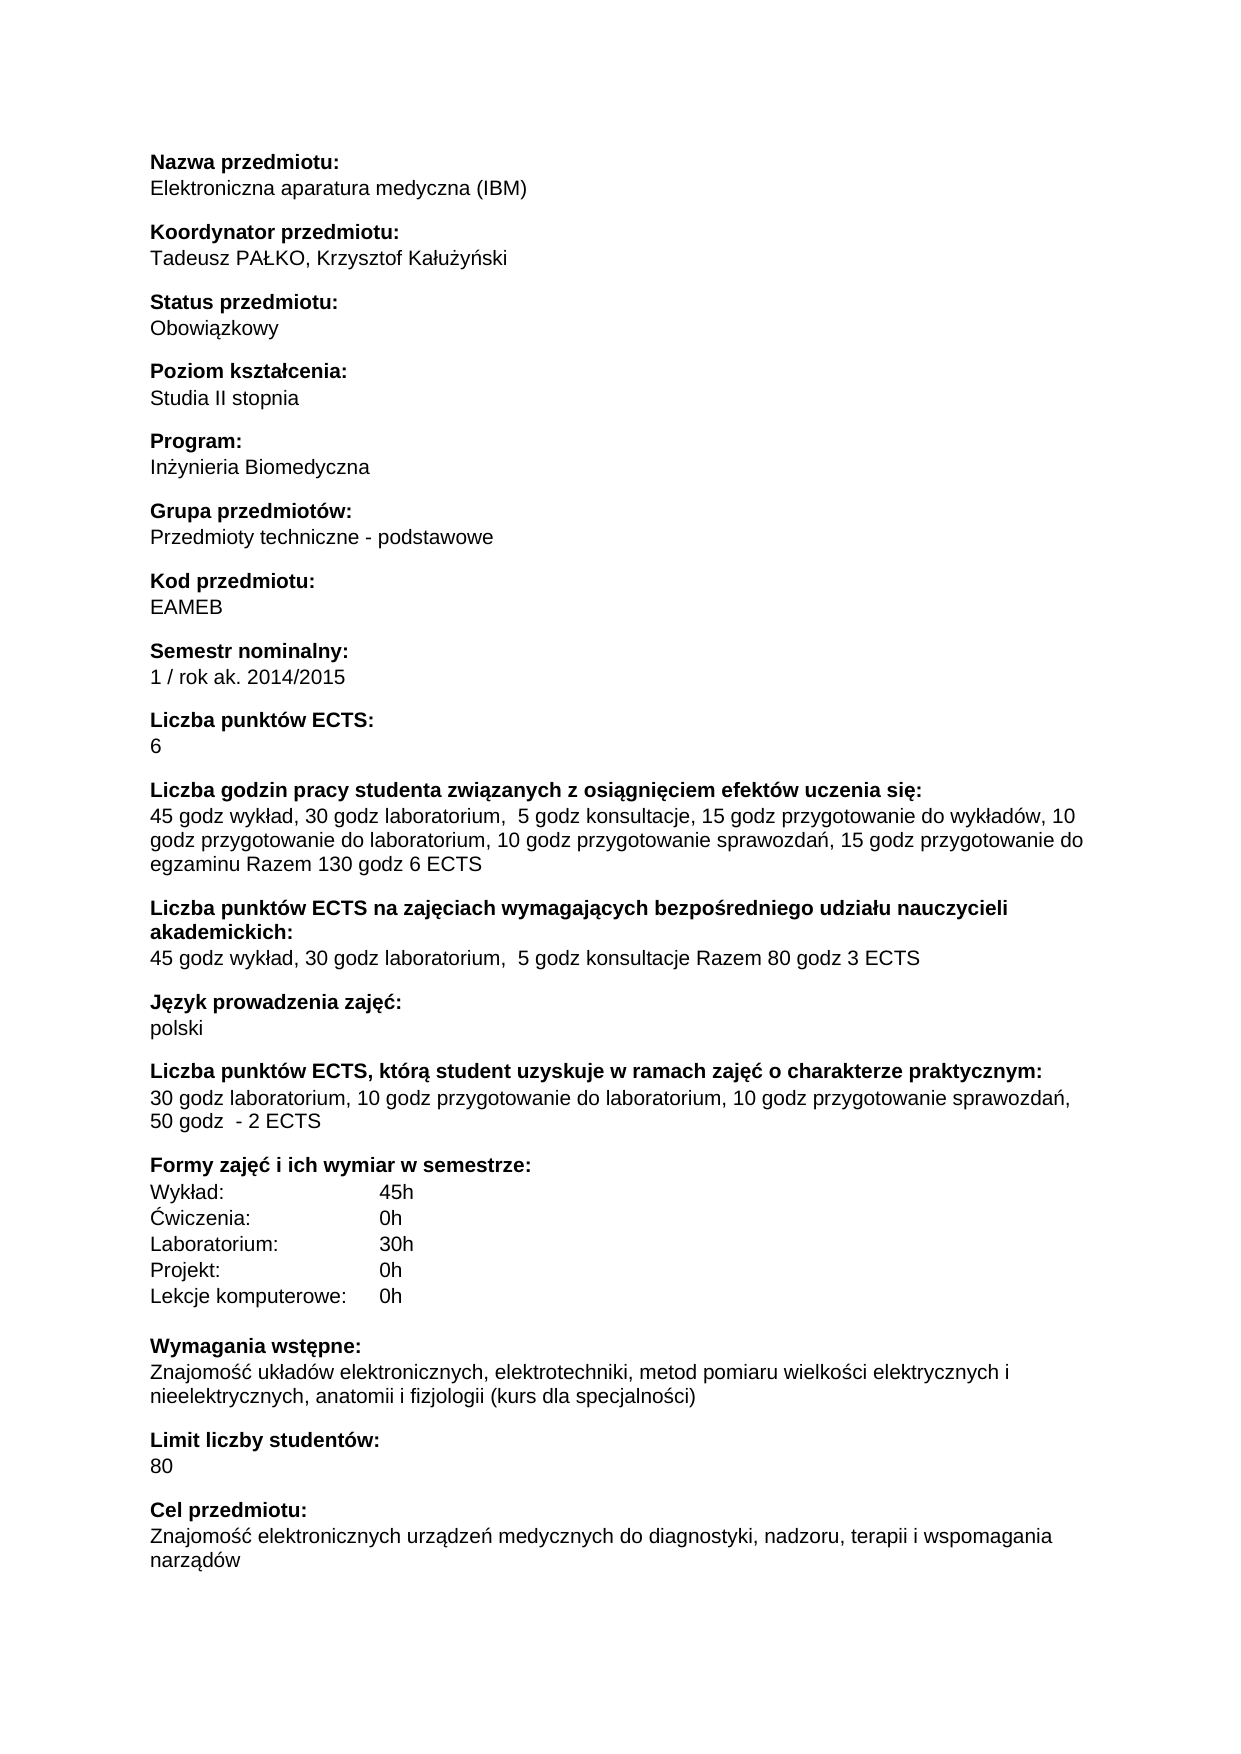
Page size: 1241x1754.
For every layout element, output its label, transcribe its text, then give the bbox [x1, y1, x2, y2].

text Obowiązkowy [150, 316, 1090, 339]
table_cell 0h [369, 1256, 597, 1282]
text Znajomość elektronicznych urządzeń medycznych do diagnostyki, nadzoru, terapii i wspomagania narządów [150, 1523, 1090, 1571]
text polski [150, 1016, 1090, 1039]
text Liczba godzin pracy studenta związanych z osiągnięciem efektów uczenia się: [150, 778, 1090, 802]
text Status przedmiotu: [150, 289, 1090, 313]
text Elektroniczna aparatura medyczna (IBM) [150, 176, 1090, 200]
table_cell Ćwiczenia: [140, 1206, 367, 1230]
table_cell Projekt: [140, 1258, 367, 1282]
text Język prowadzenia zajęć: [150, 989, 1090, 1013]
text Wymagania wstępne: [150, 1334, 1090, 1358]
text 30 godz laboratorium, 10 godz przygotowanie do laboratorium, 10 godz przygotowanie sprawozdań, 50 godz - 2 ECTS [150, 1085, 1090, 1133]
text EAMEB [150, 595, 1090, 619]
table_cell 0h [369, 1204, 597, 1230]
text Kod przedmiotu: [150, 569, 1090, 593]
text Przedmioty techniczne - podstawowe [150, 525, 1090, 549]
text Program: [150, 429, 1090, 453]
text 1 / rok ak. 2014/2015 [150, 664, 1090, 688]
text Znajomość układów elektronicznych, elektrotechniki, metod pomiaru wielkości elektrycznych i nieelektrycznych, anatomii i fizjologii (kurs dla specjalności) [150, 1360, 1090, 1408]
table_cell 30h [369, 1230, 597, 1256]
text Formy zajęć i ich wymiar w semestrze: [150, 1153, 1090, 1177]
text 6 [150, 734, 1090, 758]
text 80 [150, 1454, 1090, 1478]
text Semestr nominalny: [150, 638, 1090, 662]
text Liczba punktów ECTS, którą student uzyskuje w ramach zajęć o charakterze praktycznym: [150, 1059, 1090, 1083]
text Liczba punktów ECTS na zajęciach wymagających bezpośredniego udziału nauczycieli akademickich: [150, 896, 1090, 944]
text Poziom kształcenia: [150, 359, 1090, 383]
text Grupa przedmiotów: [150, 499, 1090, 523]
text Koordynator przedmiotu: [150, 220, 1090, 244]
text Limit liczby studentów: [150, 1428, 1090, 1452]
text Inżynieria Biomedyczna [150, 455, 1090, 479]
table_cell Laboratorium: [140, 1232, 367, 1256]
table_header Wykład: [140, 1180, 367, 1204]
text Tadeusz PAŁKO, Krzysztof Kałużyński [150, 246, 1090, 270]
text Studia II stopnia [150, 385, 1090, 409]
text Nazwa przedmiotu: [150, 150, 1090, 174]
text 45 godz wykład, 30 godz laboratorium, 5 godz konsultacje, 15 godz przygotowanie do wykładów, 10 godz przygotowanie do laboratorium, 10 godz przygotowanie sprawozdań, 15 godz przygotowanie do egzaminu Razem 130 godz 6 ECTS [150, 804, 1090, 876]
table_cell Lekcje komputerowe: [140, 1284, 367, 1308]
table_cell 0h [369, 1282, 597, 1308]
text Liczba punktów ECTS: [150, 708, 1090, 732]
text Cel przedmiotu: [150, 1497, 1090, 1521]
table_header 45h [369, 1180, 597, 1204]
text 45 godz wykład, 30 godz laboratorium, 5 godz konsultacje Razem 80 godz 3 ECTS [150, 946, 1090, 970]
